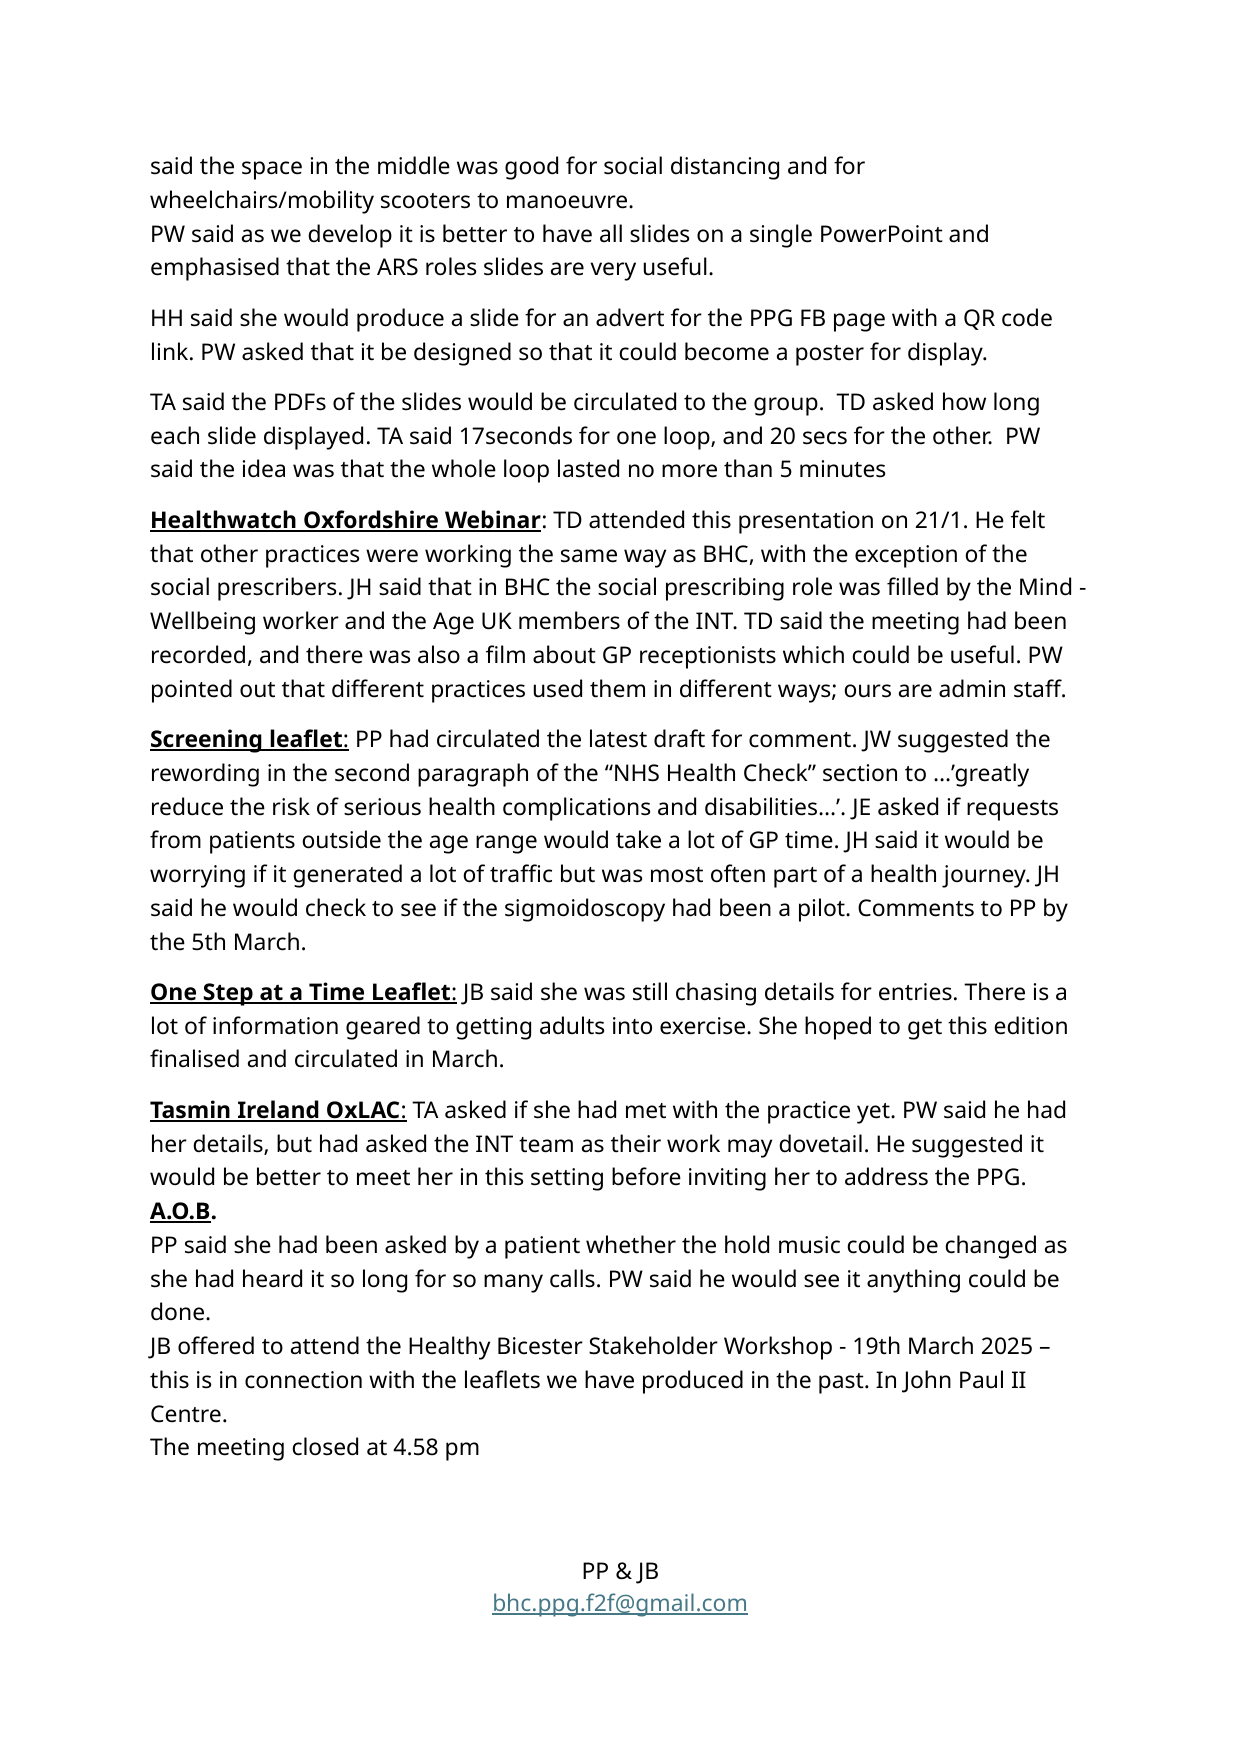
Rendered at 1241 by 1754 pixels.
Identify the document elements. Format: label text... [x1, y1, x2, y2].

text HH said she would produce a slide for an advert for the PPG FB page with a QR code link. PW asked that it be designed so that it could become a poster for display. [150, 302, 1090, 367]
text JB offered to attend the Healthy Bicester Stakeholder Workshop - 19th March 2025 – this is in connection with the leaflets we have produced in the past. In John Paul II Centre. [150, 1330, 1090, 1429]
text Screening leaflet: PP had circulated the latest draft for comment. JW suggested the rewording in the second paragraph of the “NHS Health Check” section to …’greatly reduce the risk of serious health complications and disabilities…’. JE asked if requests from patients outside the age range would take a lot of GP time. JH said it would be worrying if it generated a lot of traffic but was most often part of a health journey. JH said he would check to see if the sigmoidoscopy had been a pilot. Comments to PP by the 5th March. [150, 723, 1090, 957]
text Tasmin Ireland OxLAC: TA asked if she had met with the practice yet. PW said he had her details, but had asked the INT team as their work may dovetail. He suggested it would be better to meet her in this setting before inviting her to address the PPG. [150, 1094, 1090, 1192]
text PP said she had been asked by a patient whether the hold music could be changed as she had heard it so long for so many calls. PW said he would see it anything could be done. [150, 1229, 1090, 1327]
text Healthwatch Oxfordshire Webinar: TD attended this presentation on 21/1. He felt that other practices were working the same way as BHC, with the exception of the social prescribers. JH said that in BHC the social prescribing role was filled by the Mind - Wellbeing worker and the Age UK members of the INT. TD said the meeting had been recorded, and there was also a film about GP receptionists which could be useful. PW pointed out that different practices used them in different ways; ours are admin staff. [150, 504, 1090, 704]
text PW said as we develop it is better to have all slides on a single PowerPoint and emphasised that the ARS roles slides are very useful. [150, 217, 1090, 282]
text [150, 150, 1090, 215]
text TA said the PDFs of the slides would be circulated to the group. TD asked how long each slide displayed. TA said 17seconds for one loop, and 20 secs for the other. PW said the idea was that the whole loop lasted no more than 5 minutes [150, 386, 1090, 484]
text A.O.B. [150, 1195, 1090, 1226]
text The meeting closed at 4.58 pm [150, 1431, 1090, 1462]
text One Step at a Time Leaflet: JB said she was still chasing details for entries. There is a lot of information geared to getting adults into exercise. She hoped to get this edition finalised and circulated in March. [150, 976, 1090, 1074]
